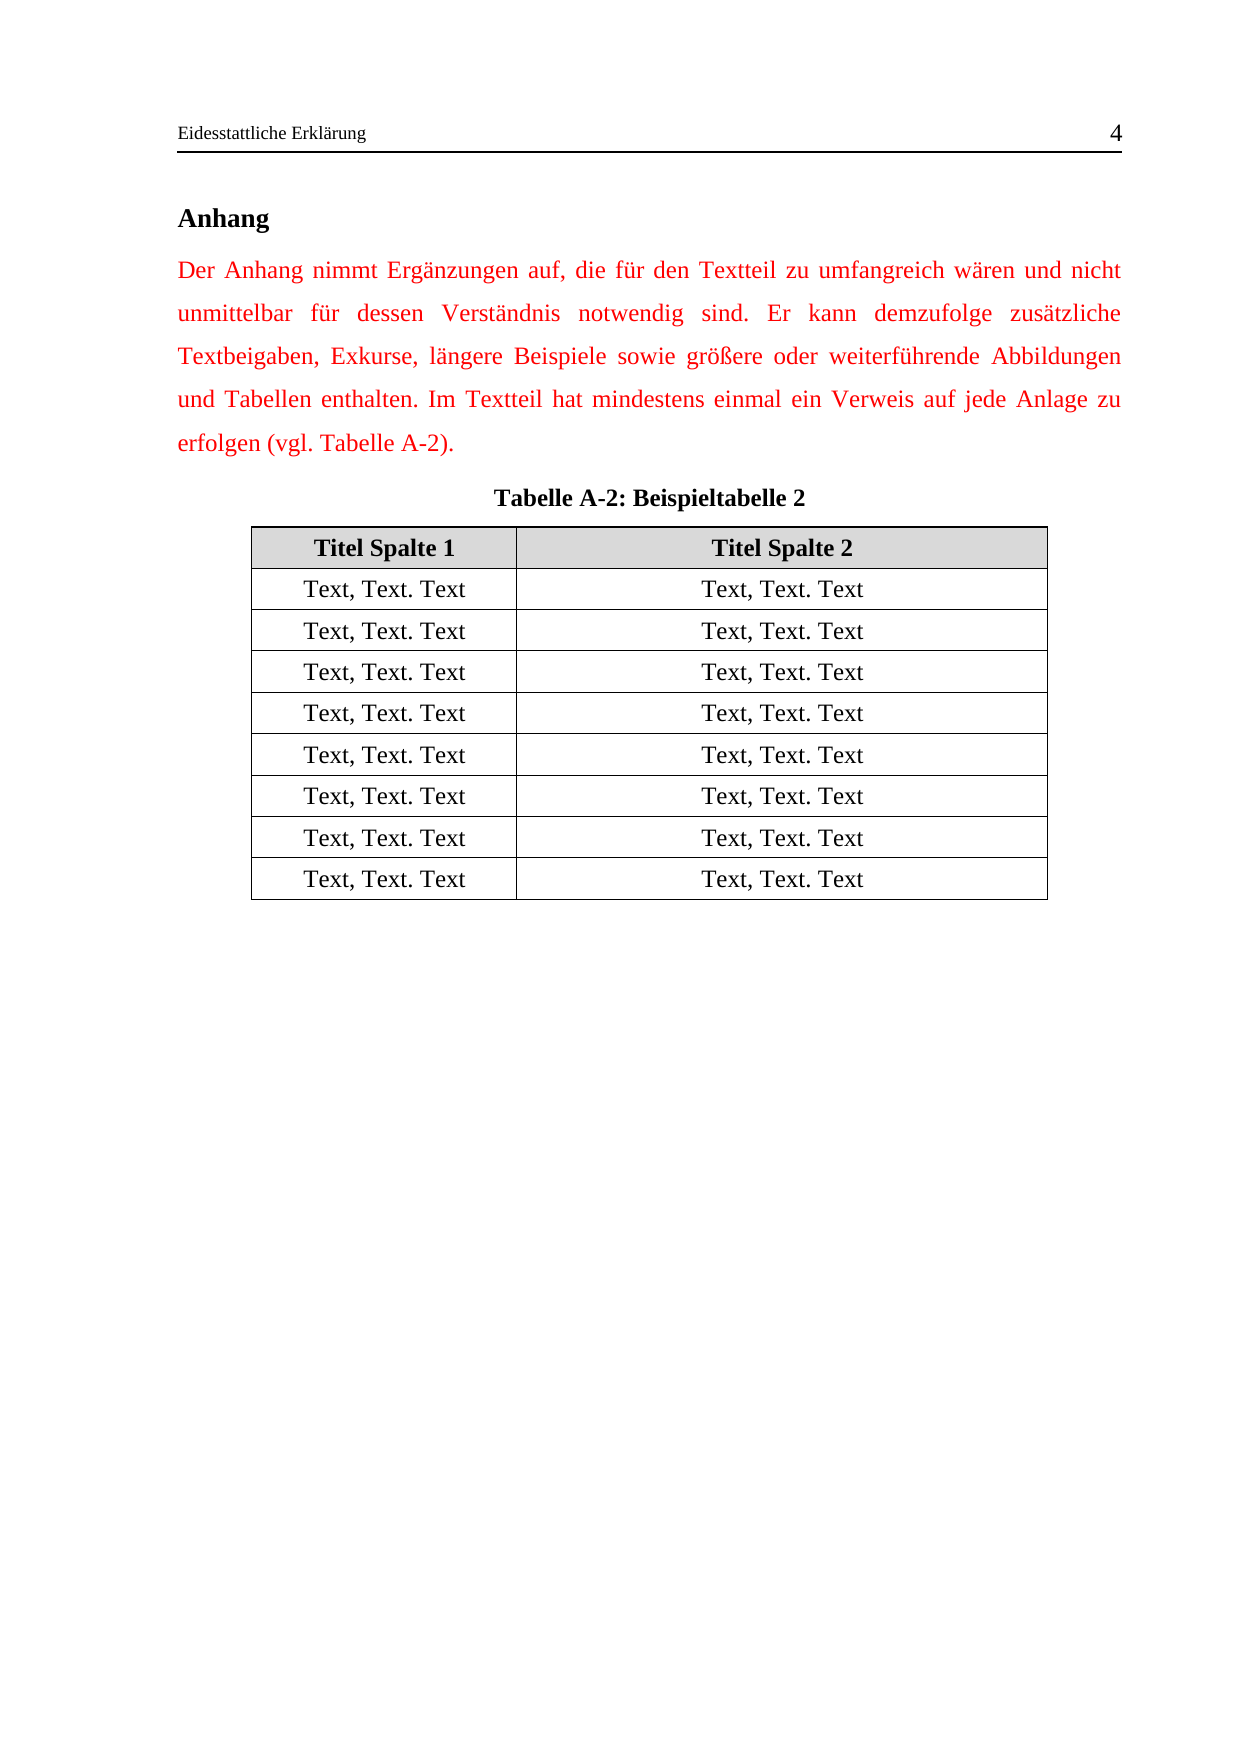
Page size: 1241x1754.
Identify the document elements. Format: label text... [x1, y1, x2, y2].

table_cell Text, Text. Text [252, 610, 516, 650]
table_cell Text, Text. Text [517, 569, 1047, 609]
table_cell Text, Text. Text [252, 776, 516, 816]
table_cell Text, Text. Text [517, 610, 1047, 650]
table_cell Text, Text. Text [252, 817, 516, 857]
table_cell Text, Text. Text [517, 858, 1047, 898]
table_cell Text, Text. Text [252, 651, 516, 692]
table_cell Text, Text. Text [252, 858, 516, 898]
table_cell Text, Text. Text [252, 569, 516, 609]
table_cell Text, Text. Text [252, 734, 516, 774]
table_header Titel Spalte 1 [252, 528, 516, 568]
table_cell Text, Text. Text [517, 734, 1047, 774]
table_cell Text, Text. Text [517, 776, 1047, 816]
table_cell Text, Text. Text [517, 651, 1047, 692]
table_cell Text, Text. Text [252, 693, 516, 733]
subtitle Anhang [177, 202, 1122, 233]
table_cell Text, Text. Text [517, 693, 1047, 733]
table_cell Text, Text. Text [517, 817, 1047, 857]
table_header Titel Spalte 2 [517, 528, 1047, 568]
